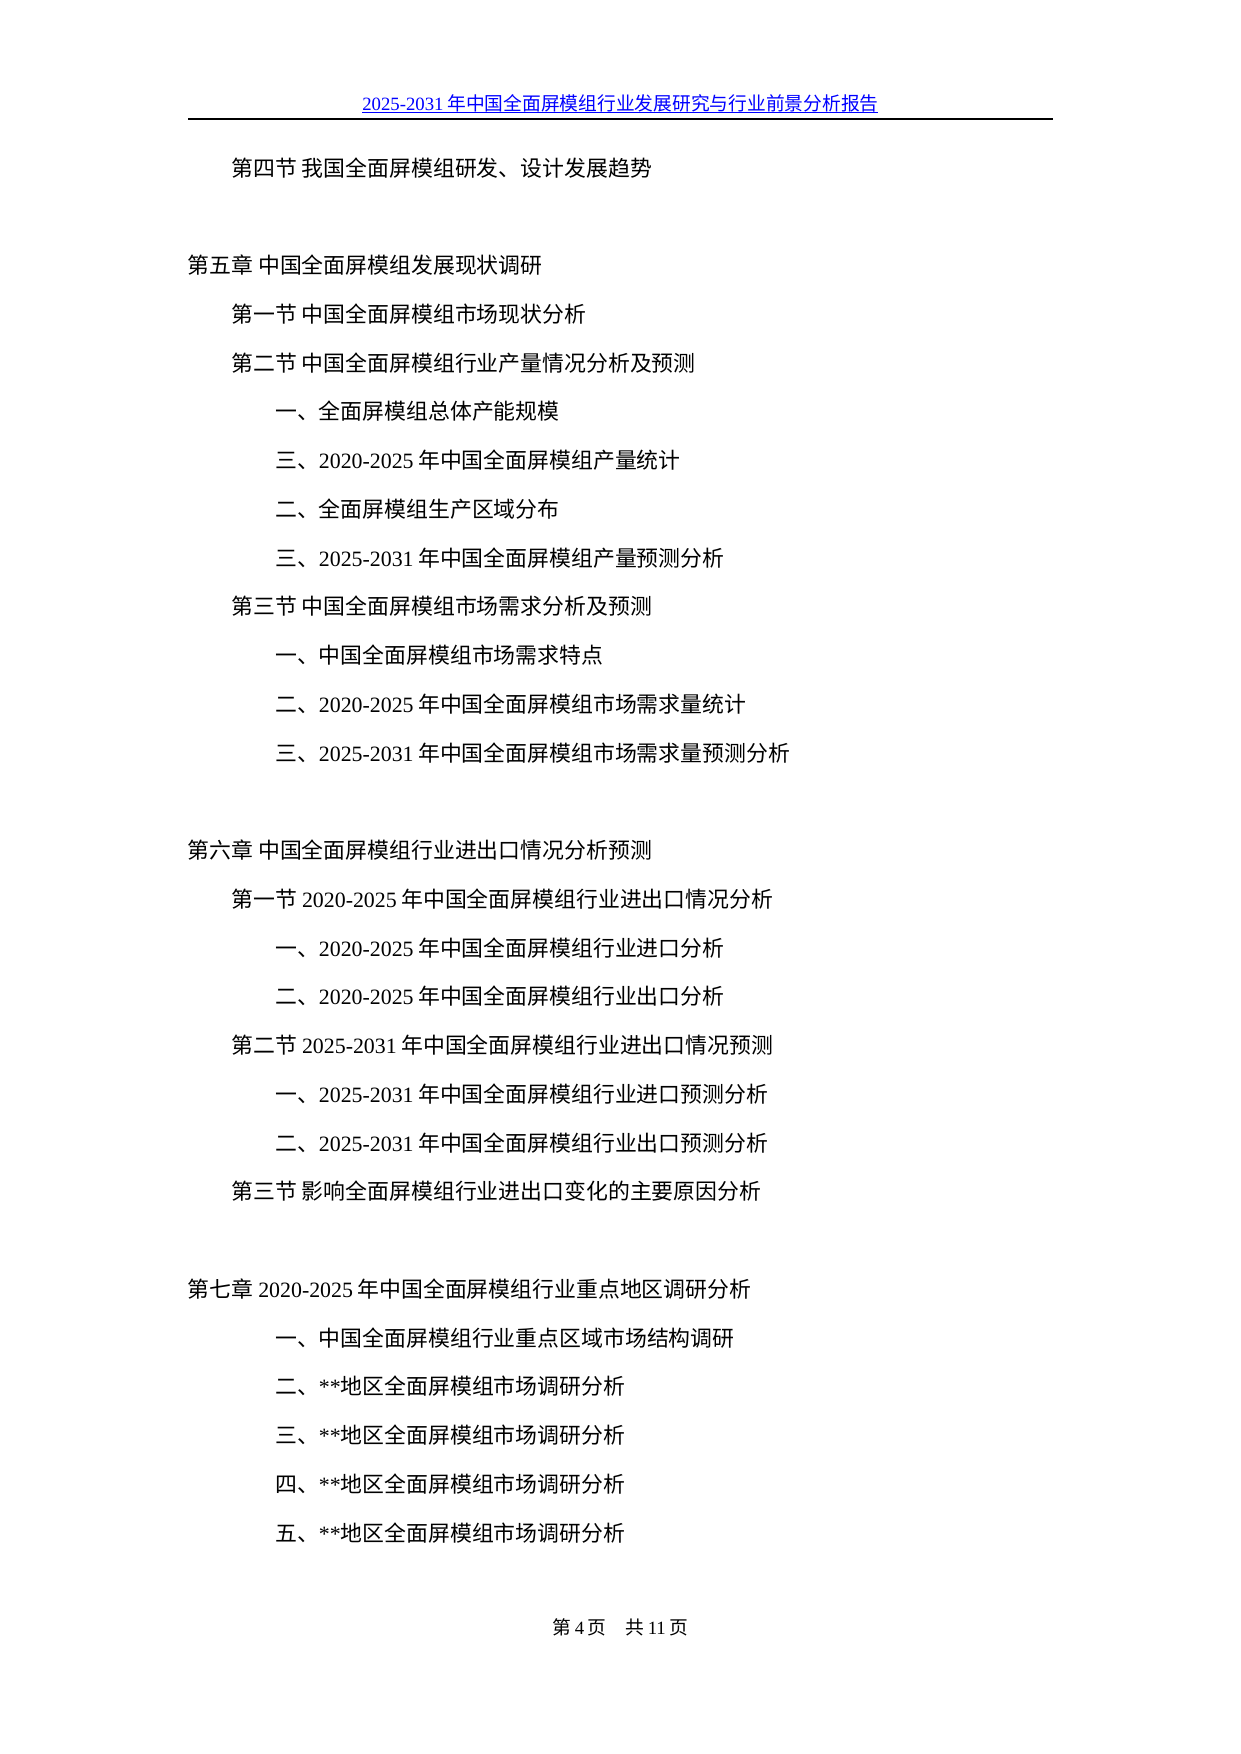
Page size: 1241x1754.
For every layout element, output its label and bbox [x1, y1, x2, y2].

text [187, 150, 1053, 1548]
